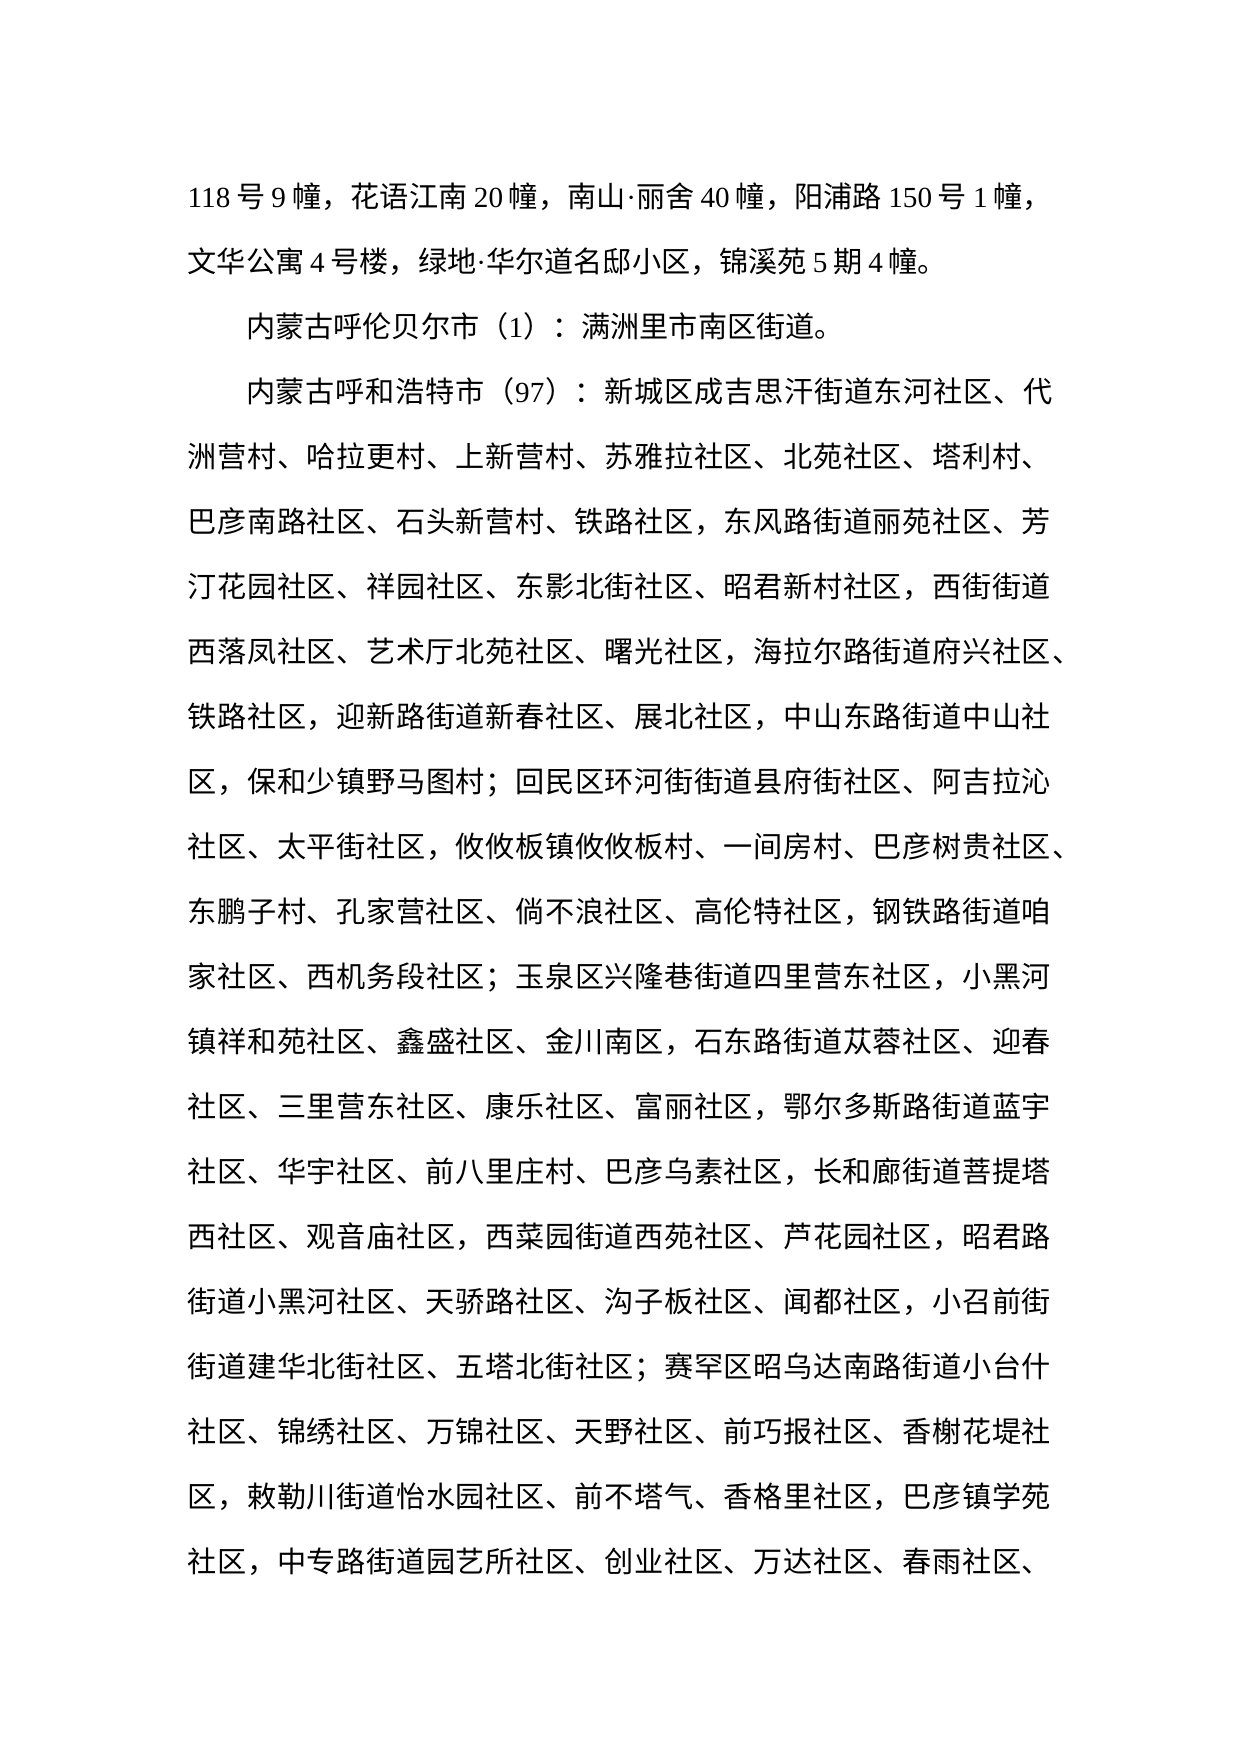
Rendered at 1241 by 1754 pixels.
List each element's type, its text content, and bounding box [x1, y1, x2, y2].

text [187, 162, 1053, 292]
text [187, 357, 1053, 1592]
text 内蒙古呼伦贝尔市（1）：满洲里市南区街道。 [187, 292, 1053, 357]
